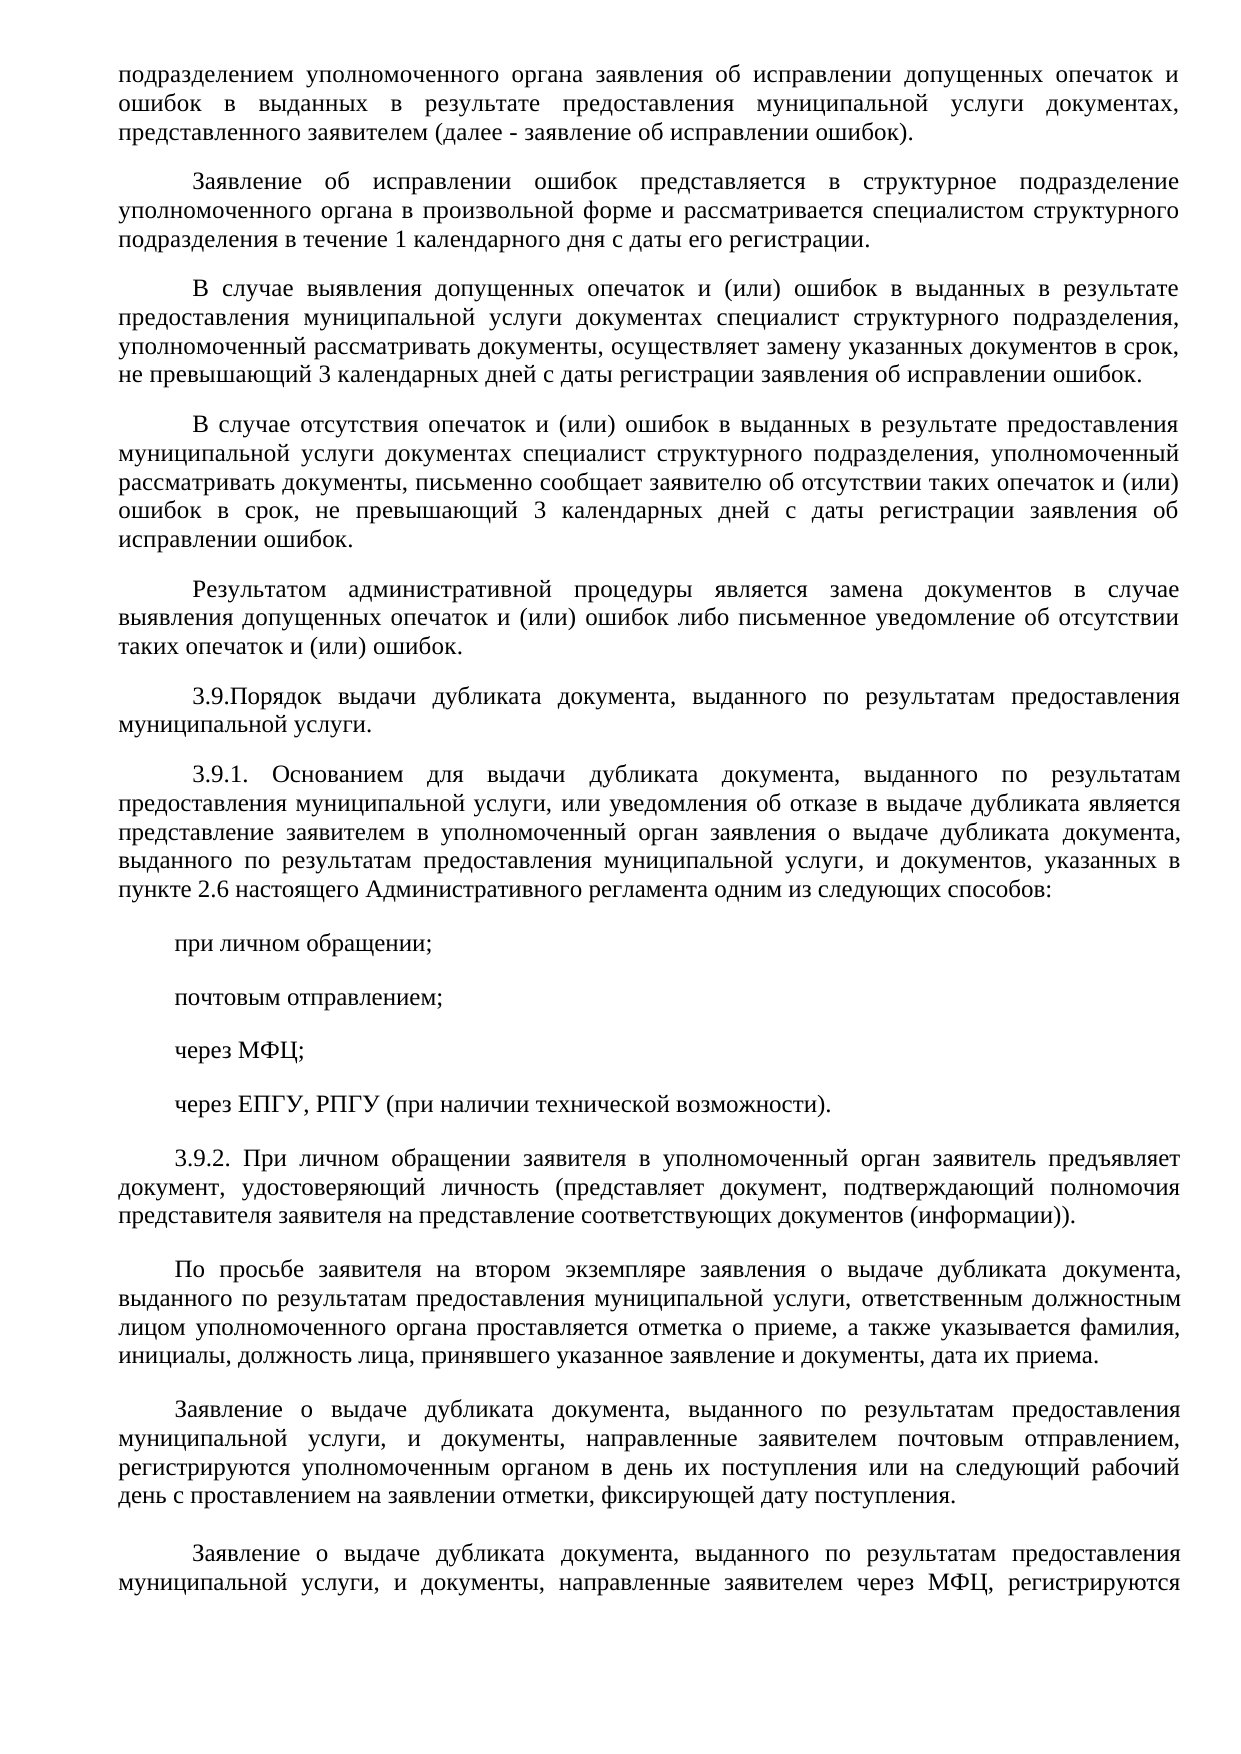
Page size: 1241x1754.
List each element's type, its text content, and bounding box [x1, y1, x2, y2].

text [118, 59, 1181, 145]
text Результатом административной процедуры является замена документов в случае выявления допущенных опечаток и (или) ошибок либо письменное уведомление об отсутствии таких опечаток и (или) ошибок. [118, 574, 1181, 660]
text через ЕПГУ, РПГУ (при наличии технической возможности). [118, 1089, 1181, 1118]
text через МФЦ; [118, 1035, 1181, 1064]
text Заявление об исправлении ошибок представляется в структурное подразделение уполномоченного органа в произвольной форме и рассматривается специалистом структурного подразделения в течение 1 календарного дня с даты его регистрации. [118, 166, 1181, 252]
text В случае отсутствия опечаток и (или) ошибок в выданных в результате предоставления муниципальной услуги документах специалист структурного подразделения, уполномоченный рассматривать документы, письменно сообщает заявителю об отсутствии таких опечаток и (или) ошибок в срок, не превышающий 3 календарных дней с даты регистрации заявления об исправлении ошибок. [118, 409, 1181, 553]
text Заявление о выдаче дубликата документа, выданного по результатам предоставления муниципальной услуги, и документы, направленные заявителем почтовым отправлением, регистрируются уполномоченным органом в день их поступления или на следующий рабочий день с проставлением на заявлении отметки, фиксирующей дату поступления. [118, 1394, 1181, 1509]
text По просьбе заявителя на втором экземпляре заявления о выдаче дубликата документа, выданного по результатам предоставления муниципальной услуги, ответственным должностным лицом уполномоченного органа проставляется отметка о приеме, а также указывается фамилия, инициалы, должность лица, принявшего указанное заявление и документы, дата их приема. [118, 1254, 1181, 1369]
text 3.9.2. При личном обращении заявителя в уполномоченный орган заявитель предъявляет документ, удостоверяющий личность (представляет документ, подтверждающий полномочия представителя заявителя на представление соответствующих документов (информации)). [118, 1143, 1181, 1229]
text В случае выявления допущенных опечаток и (или) ошибок в выданных в результате предоставления муниципальной услуги документах специалист структурного подразделения, уполномоченный рассматривать документы, осуществляет замену указанных документов в срок, не превышающий 3 календарных дней с даты регистрации заявления об исправлении ошибок. [118, 273, 1181, 388]
text 3.9.Порядок выдачи дубликата документа, выданного по результатам предоставления муниципальной услуги. [118, 681, 1181, 738]
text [118, 1538, 1181, 1595]
text 3.9.1. Основанием для выдачи дубликата документа, выданного по результатам предоставления муниципальной услуги, или уведомления об отказе в выдаче дубликата является представление заявителем в уполномоченный орган заявления о выдаче дубликата документа, выданного по результатам предоставления муниципальной услуги, и документов, указанных в пункте 2.6 настоящего Административного регламента одним из следующих способов: [118, 759, 1181, 903]
text почтовым отправлением; [118, 982, 1181, 1010]
text при личном обращении; [118, 928, 1181, 957]
